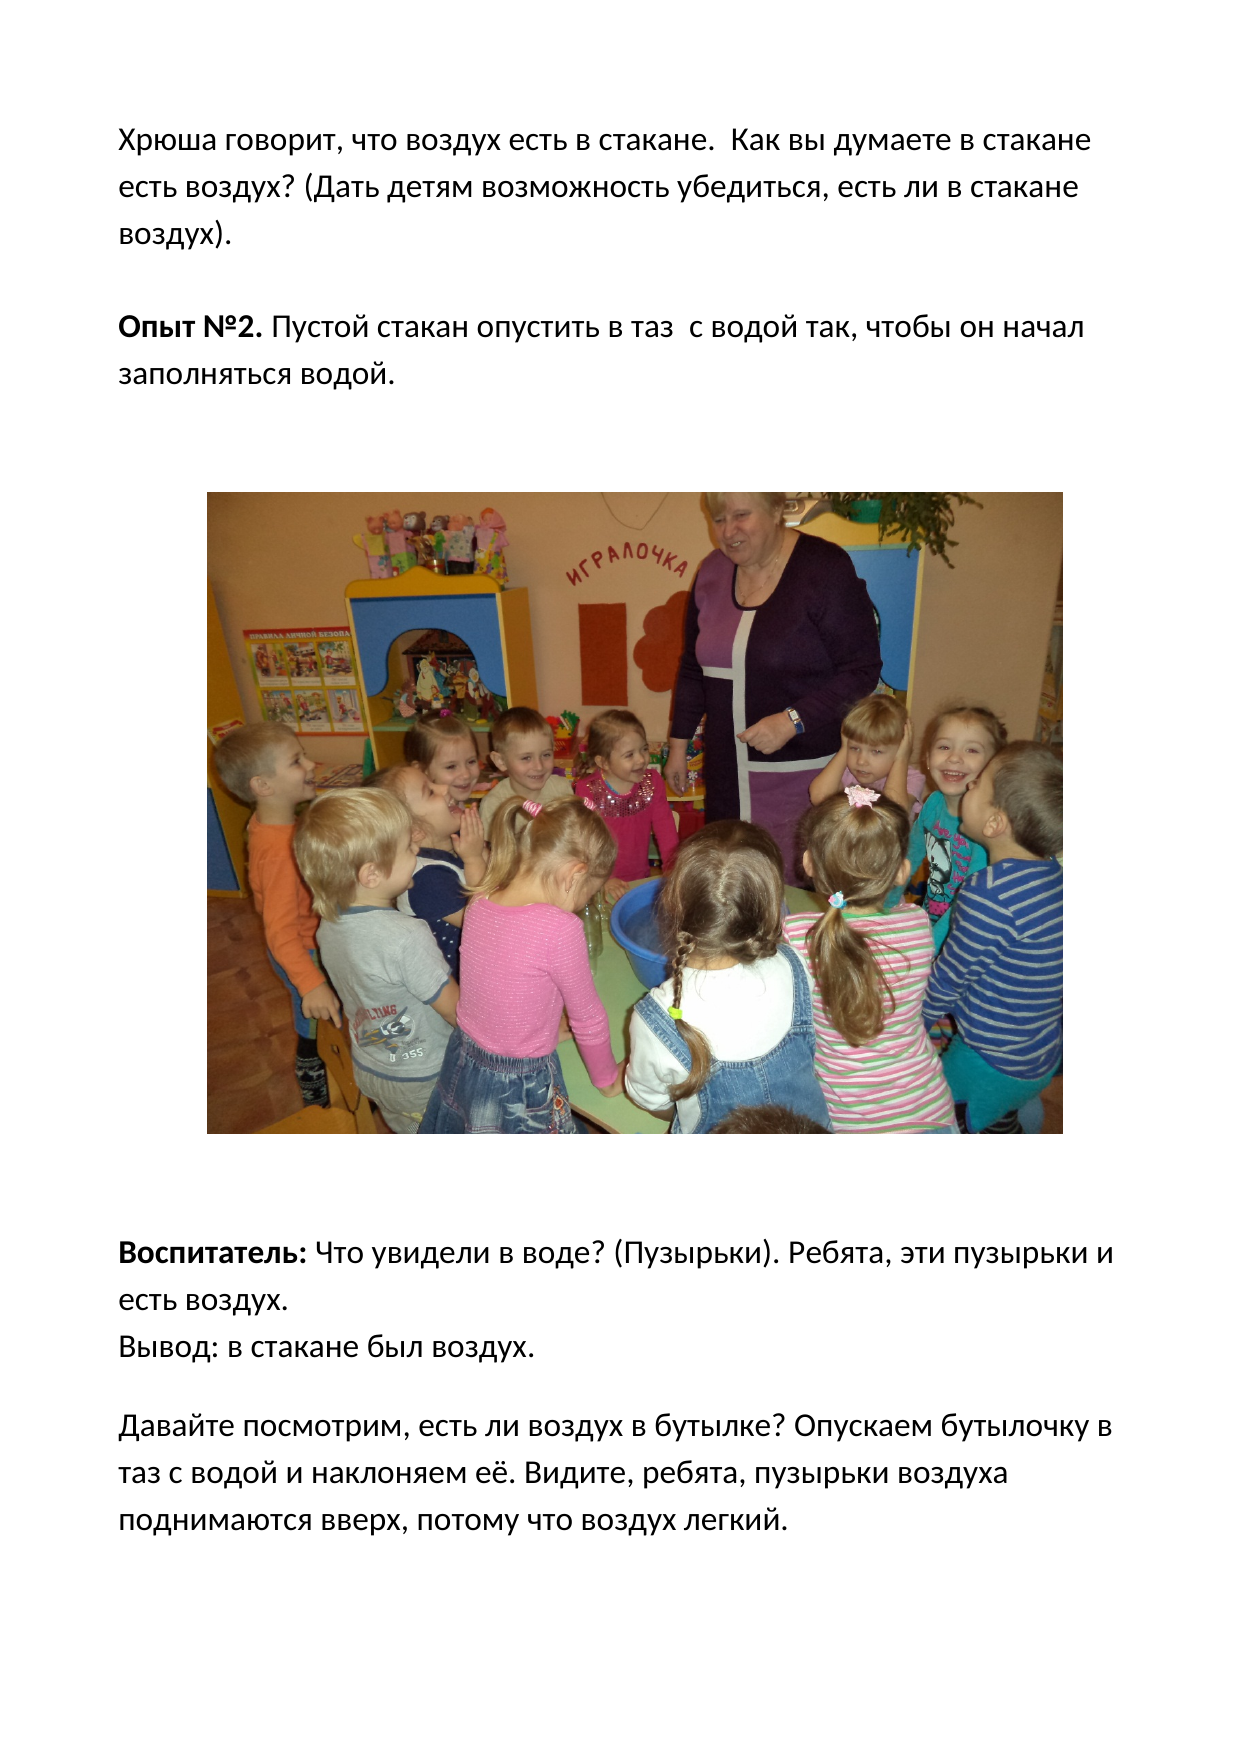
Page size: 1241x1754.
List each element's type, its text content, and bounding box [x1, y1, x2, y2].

text Давайте посмотрим, есть ли воздух в бутылке? Опускаем бутылочку в таз с водой и наклоняем её. Видите, ребята, пузырьки воздуха поднимаются вверх, потому что воздух легкий. [118, 1404, 1152, 1538]
text Опыт №2. Пустой стакан опустить в таз с водой так, чтобы он начал заполняться водой. [118, 305, 1152, 393]
text Вывод: в стакане был воздух. [118, 1325, 1152, 1366]
text Воспитатель: Что увидели в воде? (Пузырьки). Ребята, эти пузырьки и есть воздух. [118, 1232, 1152, 1319]
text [118, 118, 1152, 252]
picture [207, 492, 1063, 1134]
